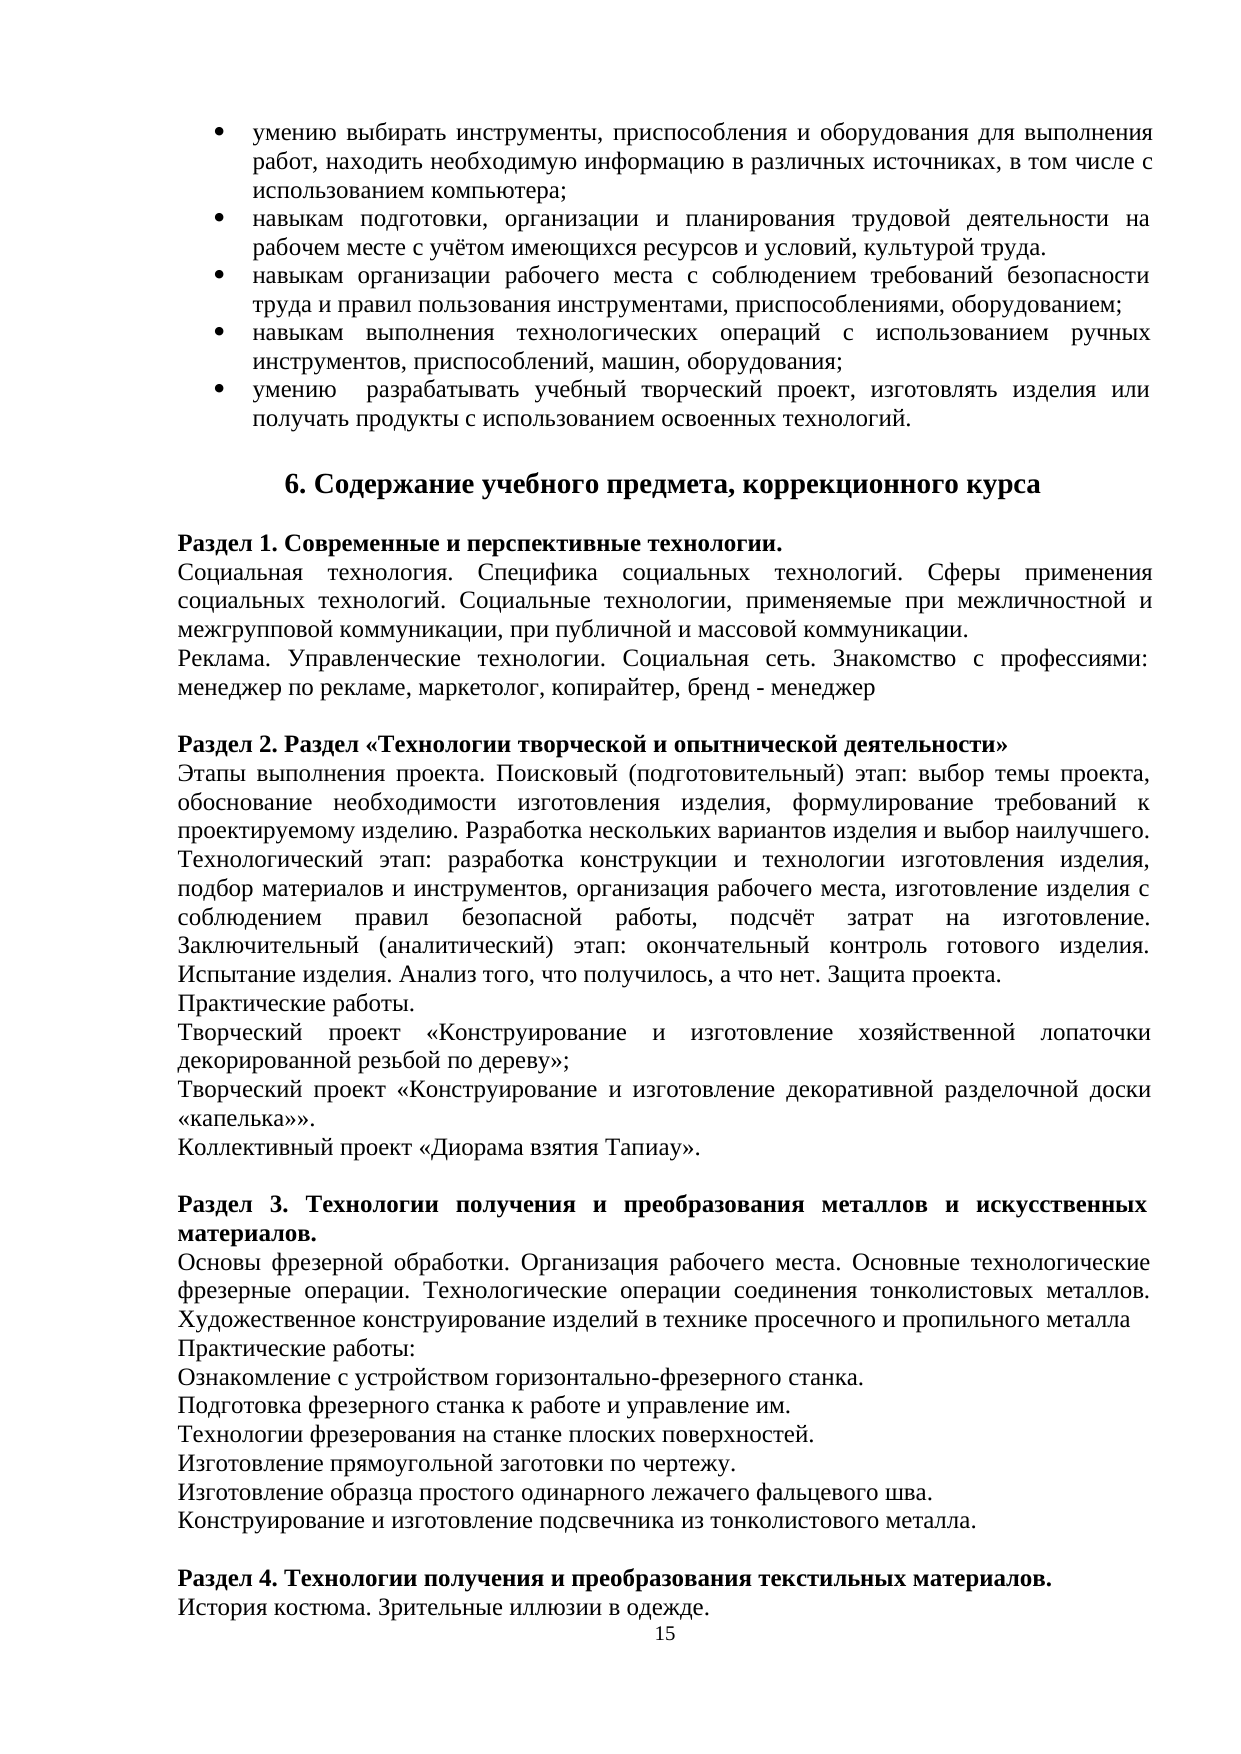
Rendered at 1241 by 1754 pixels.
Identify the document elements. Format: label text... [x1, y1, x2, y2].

text Ознакомление с устройством горизонтально-фрезерного станка. Подготовка фрезерного станка к работе и управление им. Технологии фрезерования на станке плоских поверхностей. Изготовление прямоугольной заготовки по чертежу. [177, 1362, 871, 1477]
text Коллективный проект «Диорама взятия Тапиау». [177, 1132, 1154, 1161]
text Раздел 1. Современные и перспективные технологии. [177, 528, 1154, 557]
text Изготовление образца простого одинарного лежачего фальцевого шва. Конструирование и изготовление подсвечника из тонколистового металла. [177, 1477, 984, 1534]
text Социальная технология. Специфика социальных технологий. Сферы применения социальных технологий. Социальные технологии, применяемые при межличностной и межгрупповой коммуникации, при публичной и массовой коммуникации. [177, 557, 1153, 643]
text Этапы выполнения проекта. Поисковый (подготовительный) этап: выбор темы проекта, обоснование необходимости изготовления изделия, формулирование требований к проектируемому изделию. Разработка нескольких вариантов изделия и выбор наилучшего. Технологический этап: разработка конструкции и технологии изготовления изделия, подбор материалов и инструментов, организация рабочего места, изготовление изделия с соблюдением правил безопасной работы, подсчёт затрат на изготовление. Заключительный (аналитический) этап: окончательный контроль готового изделия. Испытание изделия. Анализ того, что получилось, а что нет. Защита проекта. Практические работы. [177, 758, 1157, 1017]
text  умению разрабатывать учебный творческий проект, изготовлять изделия или получать продукты с использованием освоенных технологий. [215, 375, 1157, 432]
text  навыкам подготовки, организации и планирования трудовой деятельности на рабочем месте с учётом имеющихся ресурсов и условий, культурой труда. [215, 204, 1157, 261]
text  умению выбирать инструменты, приспособления и оборудования для выполнения работ, находить необходимую информацию в различных источниках, в том числе с использованием компьютера; [215, 118, 1153, 204]
text Раздел 2. Раздел «Технологии творческой и опытнической деятельности» [177, 729, 1154, 758]
text Раздел 4. Технологии получения и преобразования текстильных материалов. История костюма. Зрительные иллюзии в одежде. [177, 1563, 1062, 1621]
text Основы фрезерной обработки. Организация рабочего места. Основные технологические фрезерные операции. Технологические операции соединения тонколистовых металлов. Художественное конструирование изделий в технике просечного и пропильного металла Практические работы: [177, 1247, 1157, 1362]
text Реклама. Управленческие технологии. Социальная сеть. Знакомство с профессиями: менеджер по рекламе, маркетолог, копирайтер, бренд - менеджер [177, 643, 1157, 701]
text Раздел 3. Технологии получения и преобразования металлов и искусственных материалов. [177, 1189, 1157, 1247]
text Творческий проект «Конструирование и изготовление хозяйственной лопаточки декорированной резьбой по дереву»; [177, 1017, 1157, 1074]
text  навыкам выполнения технологических операций с использованием ручных инструментов, приспособлений, машин, оборудования; [215, 318, 1158, 375]
text  навыкам организации рабочего места с соблюдением требований безопасности труда и правил пользования инструментами, приспособлениями, оборудованием; [215, 261, 1157, 318]
text Творческий проект «Конструирование и изготовление декоративной разделочной доски «капелька»». [177, 1074, 1157, 1132]
text 6. Содержание учебного предмета, коррекционного курса [284, 466, 1154, 499]
text 15 [654, 1621, 1154, 1645]
